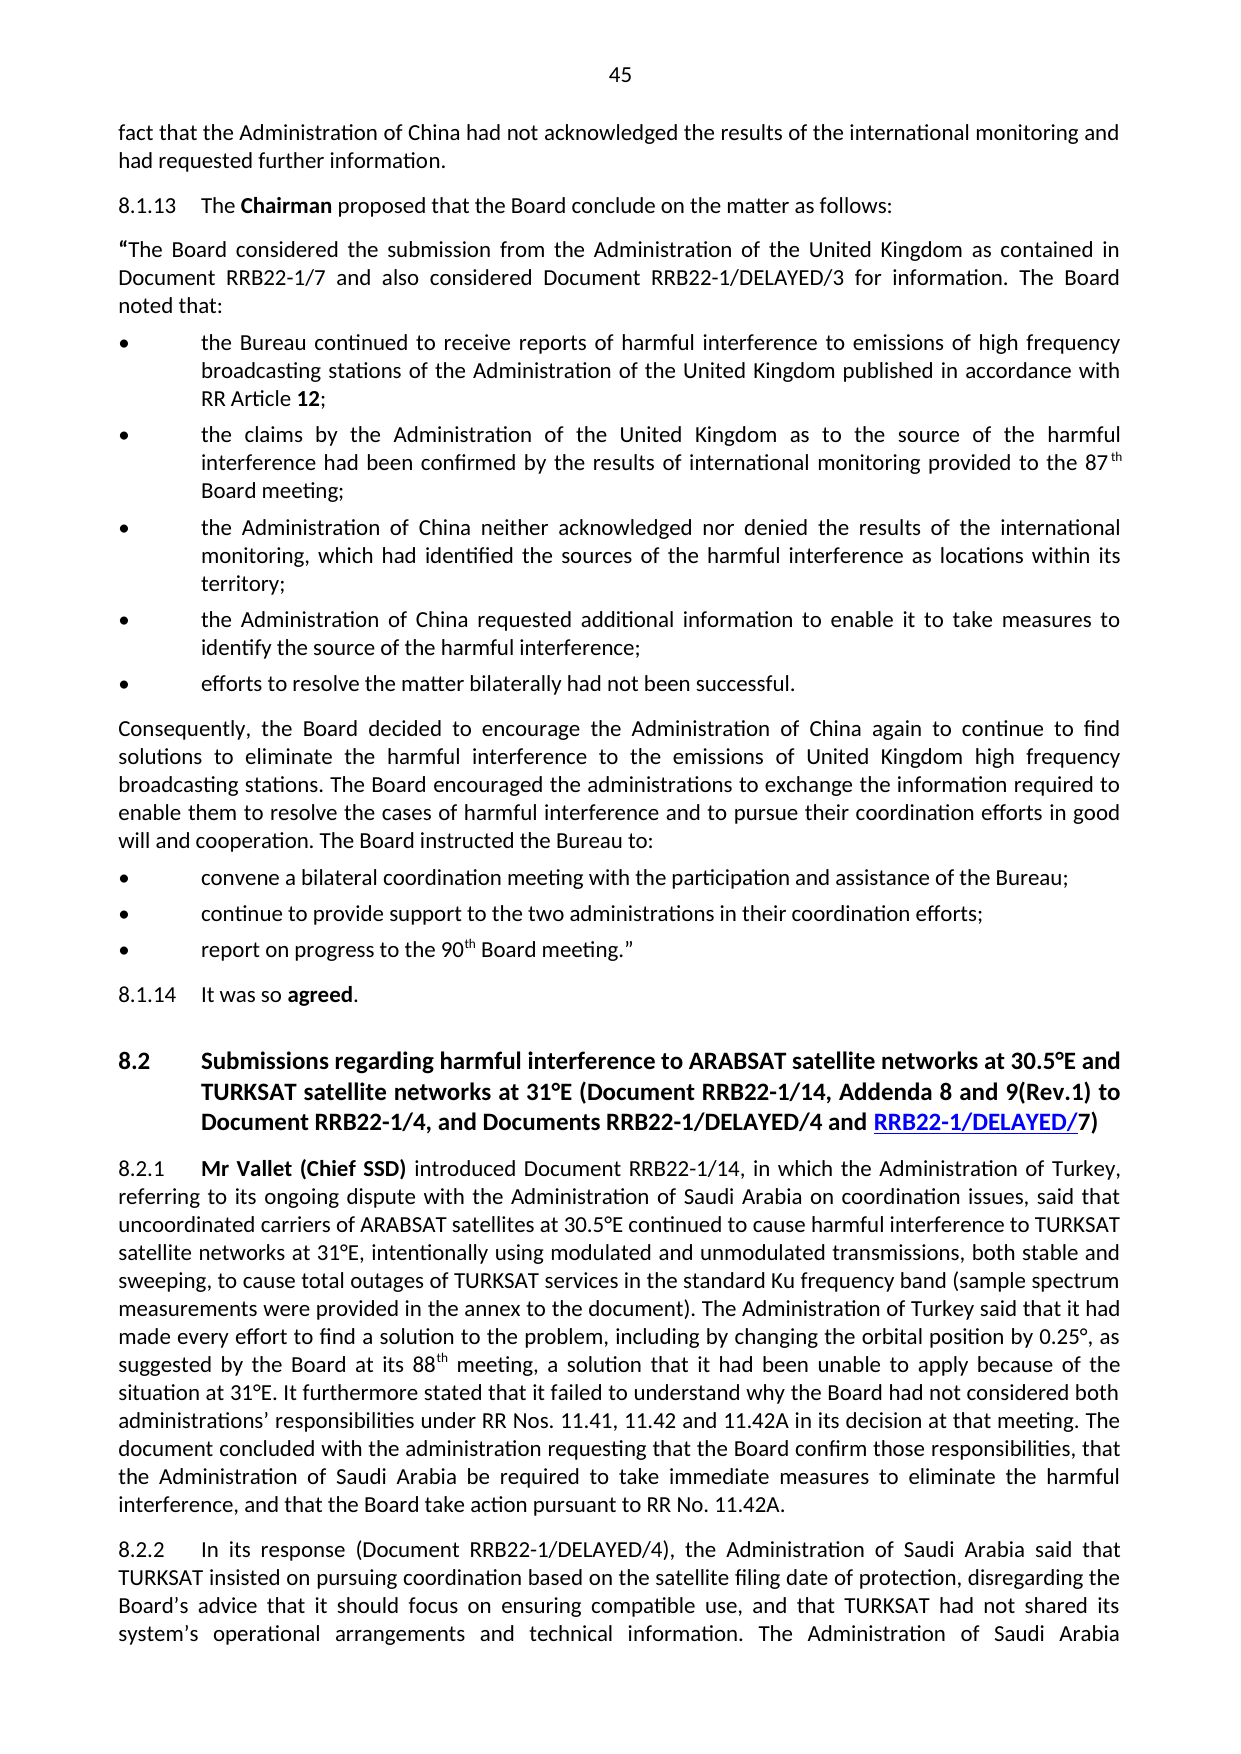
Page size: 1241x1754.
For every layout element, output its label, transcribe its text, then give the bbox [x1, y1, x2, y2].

text 8.1.14 It was so agreed. [118, 980, 1122, 1008]
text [118, 1535, 1122, 1647]
text • convene a bilateral coordination meeting with the participation and assistance of the Bureau; [118, 863, 1122, 891]
text • report on progress to the 90th Board meeting.” [118, 935, 1122, 963]
text • the Bureau continued to receive reports of harmful interference to emissions of high frequency broadcasting stations of the Administration of the United Kingdom published in accordance with RR Article 12; [118, 328, 1122, 412]
text • continue to provide support to the two administrations in their coordination efforts; [118, 899, 1122, 927]
text • the claims by the Administration of the United Kingdom as to the source of the harmful interference had been confirmed by the results of international monitoring provided to the 87th Board meeting; [118, 420, 1122, 504]
text 8.1.13 The Chairman proposed that the Board conclude on the matter as follows: [118, 191, 1122, 219]
text 8.2.1 Mr Vallet (Chief SSD) introduced Document RRB22-1/14, in which the Administration of Turkey, referring to its ongoing dispute with the Administration of Saudi Arabia on coordination issues, said that uncoordinated carriers of ARABSAT satellites at 30.5°E continued to cause harmful interference to TURKSAT satellite networks at 31°E, intentionally using modulated and unmodulated transmissions, both stable and sweeping, to cause total outages of TURKSAT services in the standard Ku frequency band (sample spectrum measurements were provided in the annex to the document). The Administration of Turkey said that it had made every effort to find a solution to the problem, including by changing the orbital position by 0.25°, as suggested by the Board at its 88th meeting, a solution that it had been unable to apply because of the situation at 31°E. It furthermore stated that it failed to understand why the Board had not considered both administrations’ responsibilities under RR Nos. 11.41, 11.42 and 11.42A in its decision at that meeting. The document concluded with the administration requesting that the Board confirm those responsibilities, that the Administration of Saudi Arabia be required to take immediate measures to eliminate the harmful interference, and that the Board take action pursuant to RR No. 11.42A. [118, 1154, 1122, 1518]
text • efforts to resolve the matter bilaterally had not been successful. [118, 669, 1122, 697]
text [118, 118, 1122, 174]
text • the Administration of China neither acknowledged nor denied the results of the international monitoring, which had identified the sources of the harmful interference as locations within its territory; [118, 513, 1122, 597]
text Consequently, the Board decided to encourage the Administration of China again to continue to find solutions to eliminate the harmful interference to the emissions of United Kingdom high frequency broadcasting stations. The Board encouraged the administrations to exchange the information required to enable them to resolve the cases of harmful interference and to pursue their coordination efforts in good will and cooperation. The Board instructed the Bureau to: [118, 714, 1122, 854]
text • the Administration of China requested additional information to enable it to take measures to identify the source of the harmful interference; [118, 605, 1122, 661]
text “The Board considered the submission from the Administration of the United Kingdom as contained in Document RRB22-1/7 and also considered Document RRB22-1/DELAYED/3 for information. The Board noted that: [118, 236, 1122, 319]
subtitle 8.2 Submissions regarding harmful interference to ARABSAT satellite networks at 30.5°E and TURKSAT satellite networks at 31°E (Document RRB22-1/14, Addenda 8 and 9(Rev.1) to Document RRB22-1/4, and Documents RRB22-1/DELAYED/4 and RRB22-1/DELAYED/7) [118, 1046, 1122, 1137]
